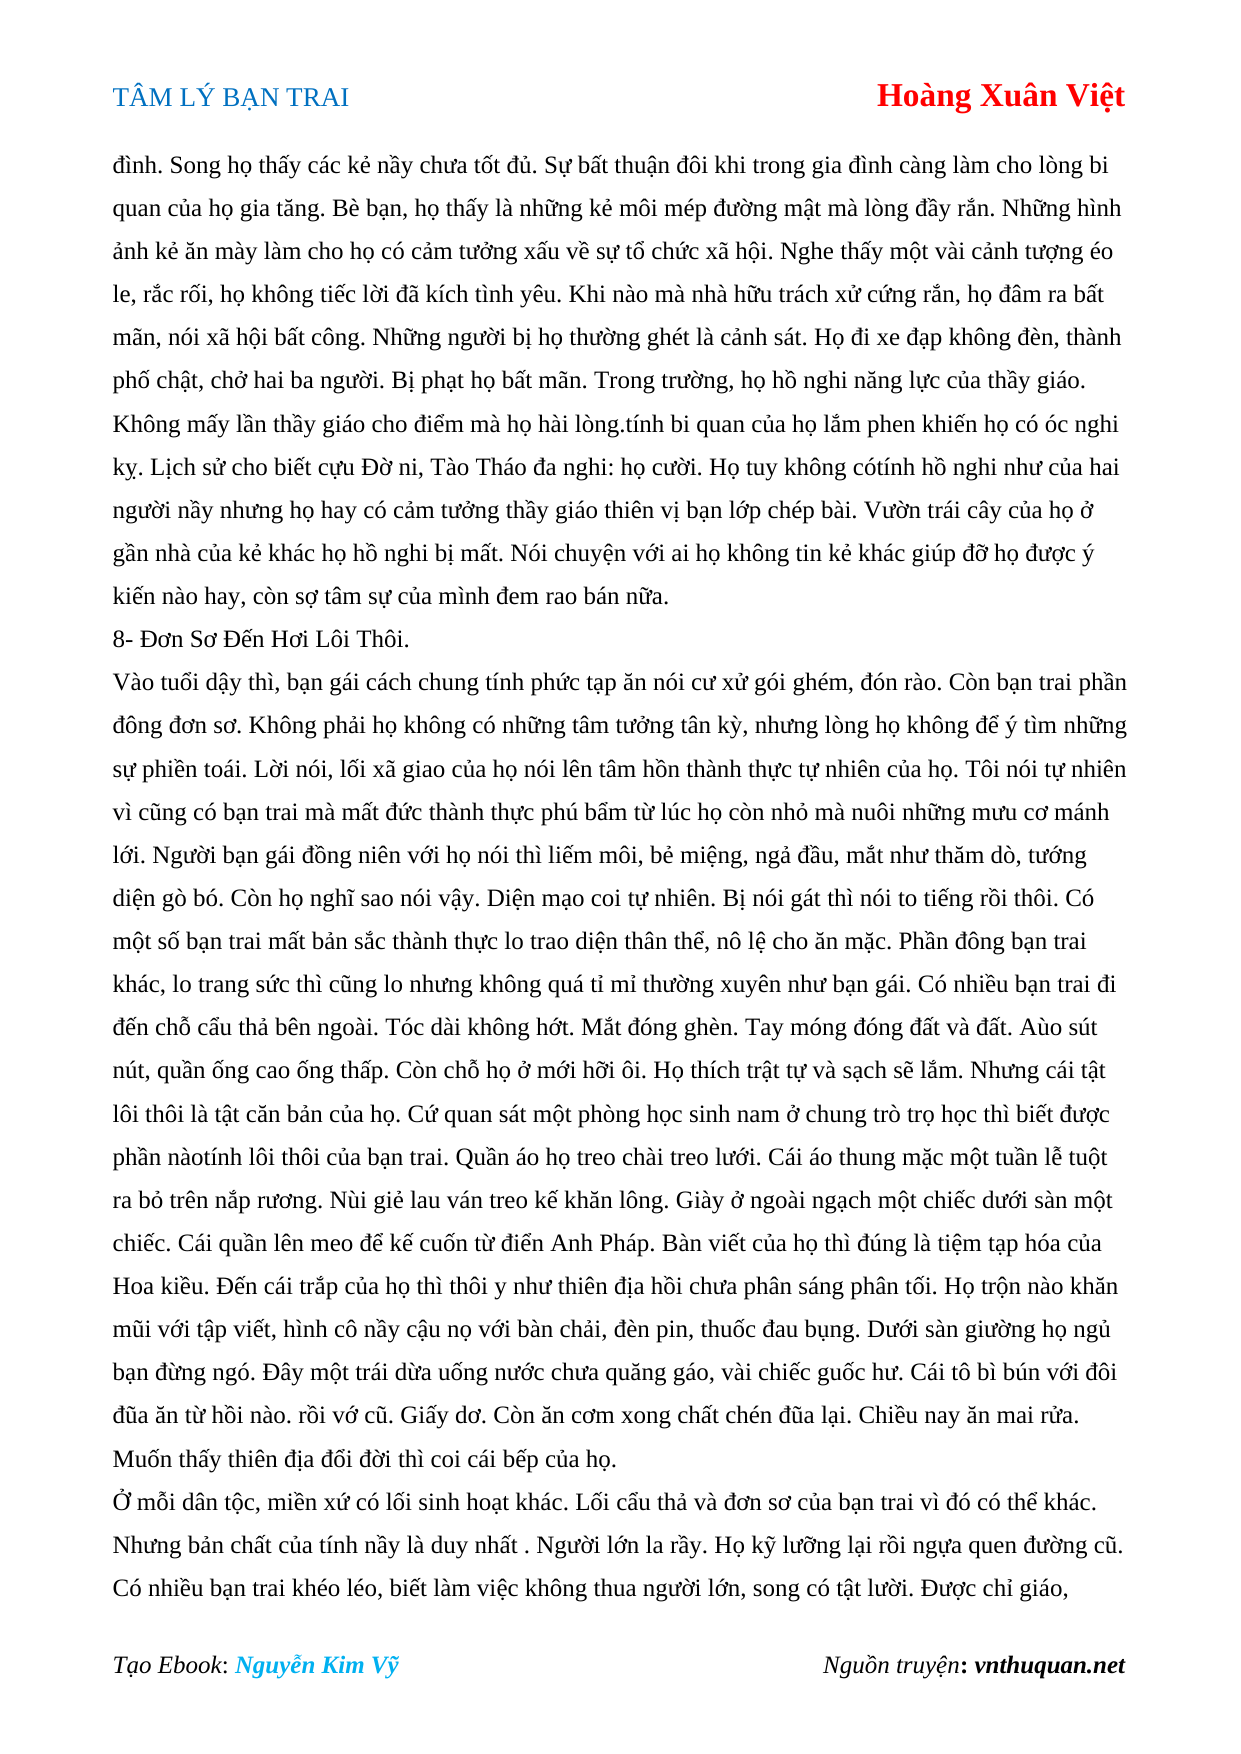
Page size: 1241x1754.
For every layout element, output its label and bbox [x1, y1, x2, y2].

text [112, 150, 1128, 1602]
